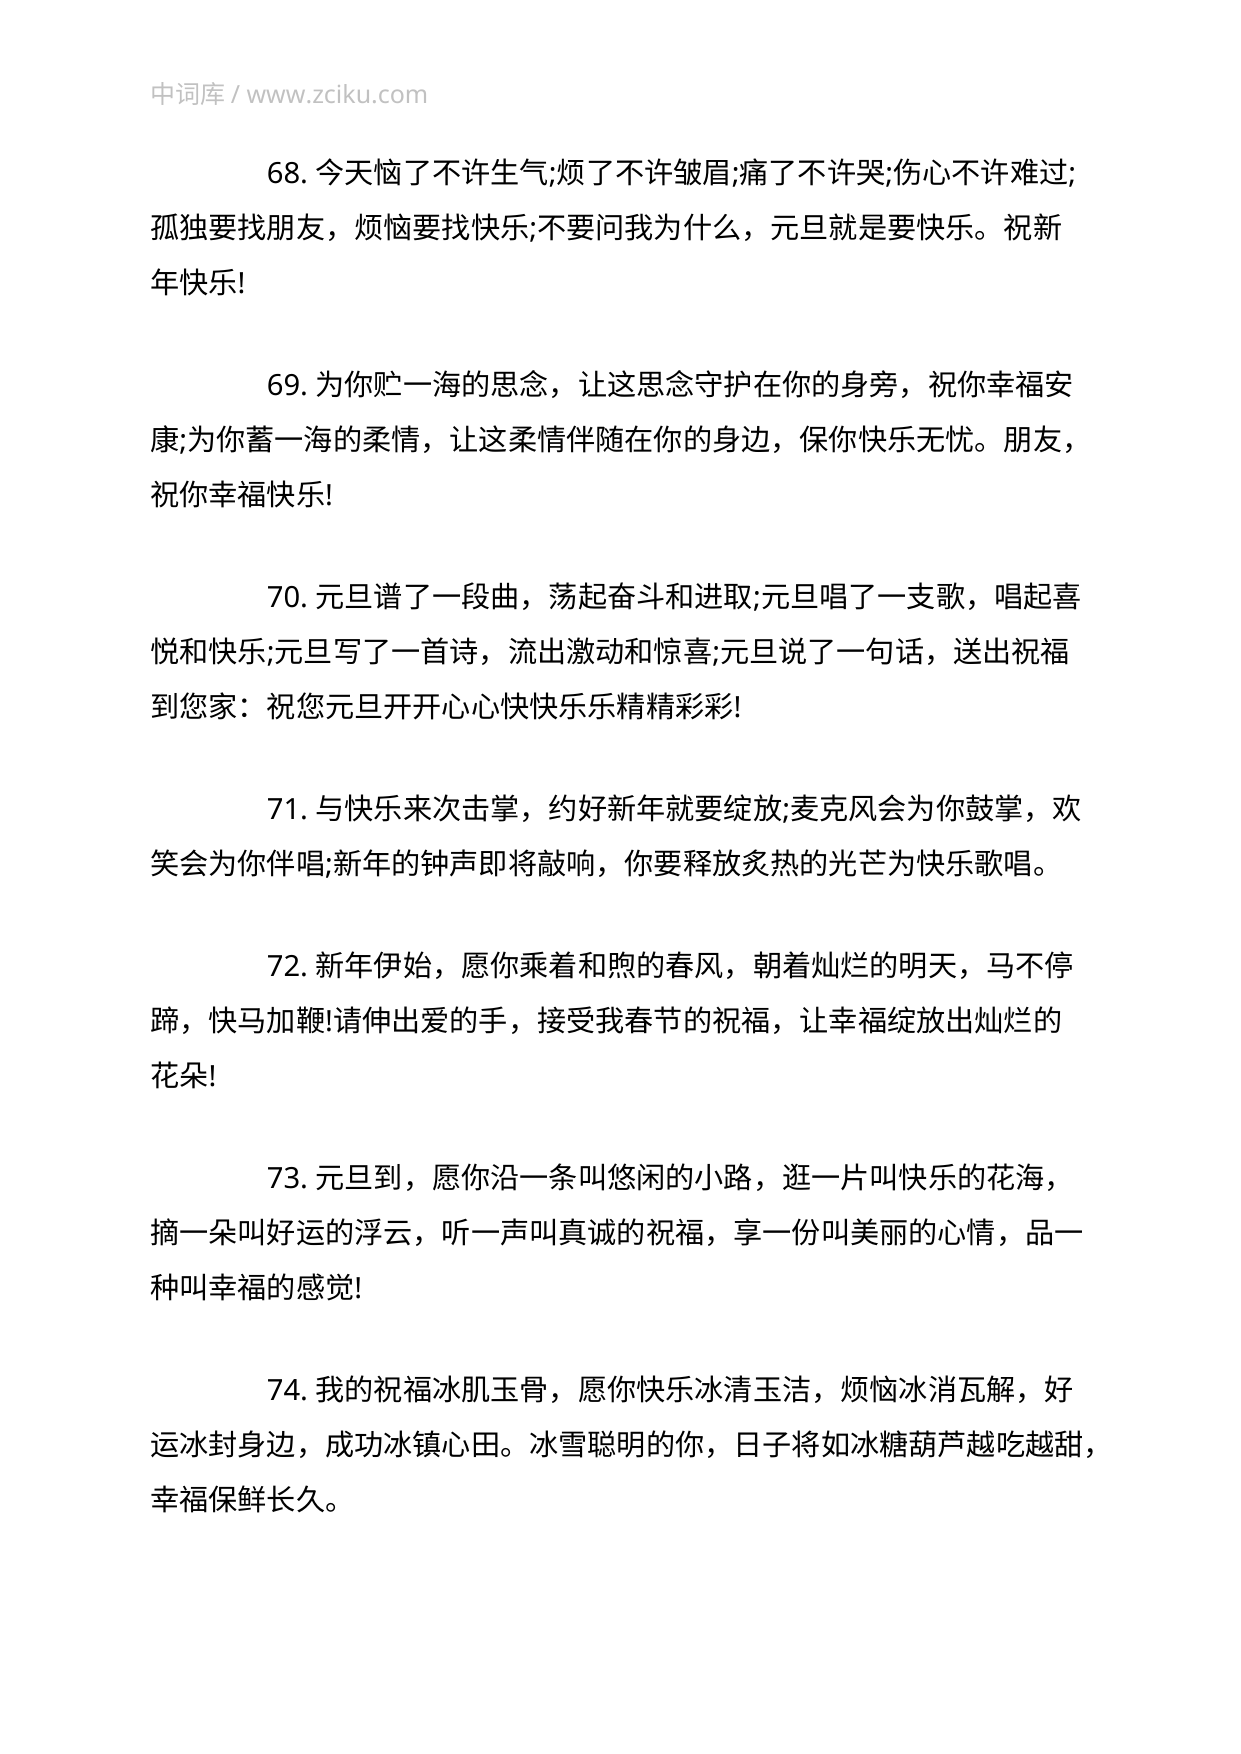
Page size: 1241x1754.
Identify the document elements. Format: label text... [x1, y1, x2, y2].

text 72. 新年伊始，愿你乘着和煦的春风，朝着灿烂的明天，马不停蹄，快马加鞭!请伸出爱的手，接受我春节的祝福，让幸福绽放出灿烂的花朵! [150, 943, 1090, 1095]
text 69. 为你贮一海的思念，让这思念守护在你的身旁，祝你幸福安康;为你蓄一海的柔情，让这柔情伴随在你的身边，保你快乐无忧。朋友，祝你幸福快乐! [150, 362, 1090, 514]
text 71. 与快乐来次击掌，约好新年就要绽放;麦克风会为你鼓掌，欢笑会为你伴唱;新年的钟声即将敲响，你要释放炙热的光芒为快乐歌唱。 [150, 786, 1090, 883]
text 74. 我的祝福冰肌玉骨，愿你快乐冰清玉洁，烦恼冰消瓦解，好运冰封身边，成功冰镇心田。冰雪聪明的你，日子将如冰糖葫芦越吃越甜，幸福保鲜长久。 [150, 1367, 1090, 1519]
text 70. 元旦谱了一段曲，荡起奋斗和进取;元旦唱了一支歌，唱起喜悦和快乐;元旦写了一首诗，流出激动和惊喜;元旦说了一句话，送出祝福到您家：祝您元旦开开心心快快乐乐精精彩彩! [150, 574, 1090, 726]
text 73. 元旦到，愿你沿一条叫悠闲的小路，逛一片叫快乐的花海，摘一朵叫好运的浮云，听一声叫真诚的祝福，享一份叫美丽的心情，品一种叫幸福的感觉! [150, 1155, 1090, 1307]
text 68. 今天恼了不许生气;烦了不许皱眉;痛了不许哭;伤心不许难过;孤独要找朋友，烦恼要找快乐;不要问我为什么，元旦就是要快乐。祝新年快乐! [150, 150, 1090, 302]
